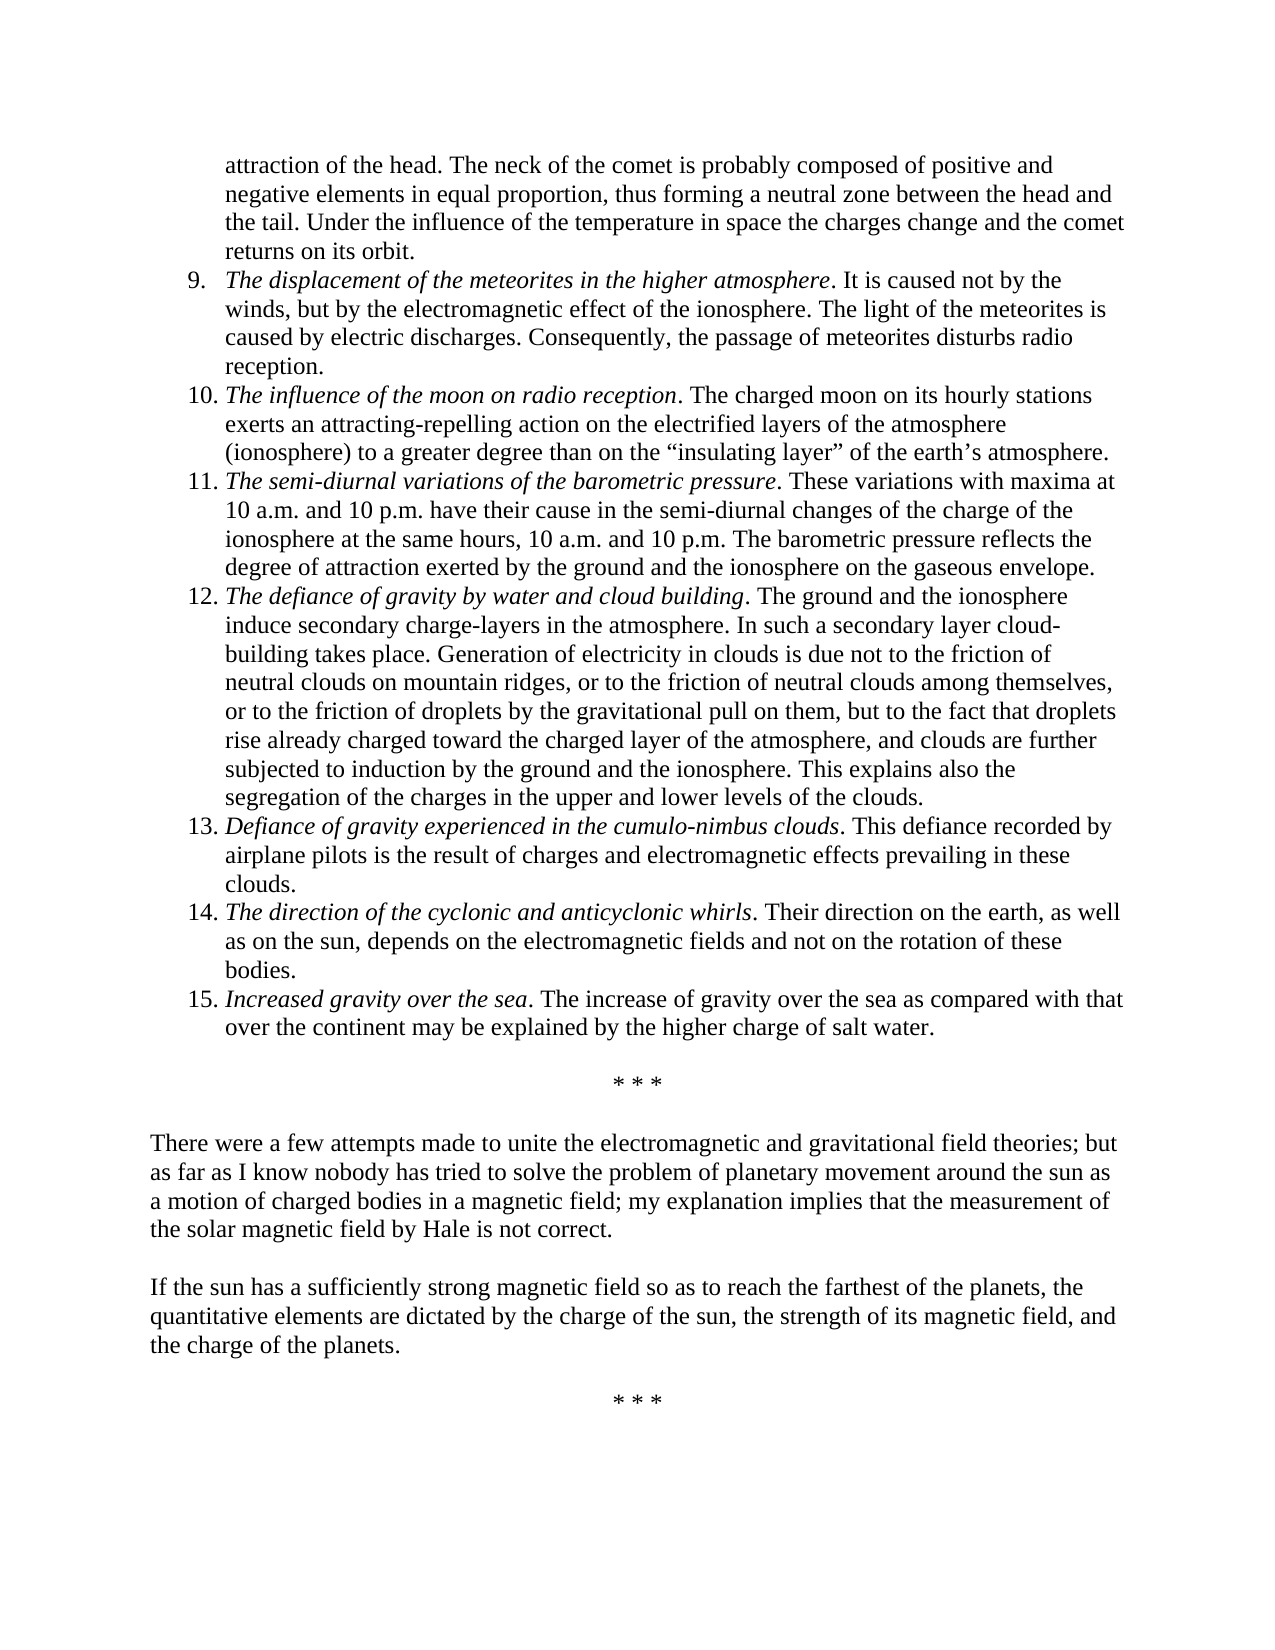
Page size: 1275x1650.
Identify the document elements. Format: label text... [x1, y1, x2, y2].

text There were a few attempts made to unite the electromagnetic and gravitational field theories; but as far as I know nobody has tried to solve the problem of planetary movement around the sun as a motion of charged bodies in a magnetic field; my explanation implies that the measurement of the solar magnetic field by Hale is not correct. [150, 1128, 1125, 1243]
list The influence of the moon on radio reception. The charged moon on its hourly stations exerts an attracting-repelling action on the electrified layers of the atmosphere (ionosphere) to a greater degree than on the “insulating layer” of the earth’s atmosphere. [187, 380, 1125, 466]
text * * * [150, 1388, 1125, 1417]
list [187, 150, 1125, 265]
list Increased gravity over the sea. The increase of gravity over the sea as compared with that over the continent may be explained by the higher charge of salt water. [187, 984, 1125, 1041]
text * * * [150, 1070, 1125, 1099]
list The semi-diurnal variations of the barometric pressure. These variations with maxima at 10 a.m. and 10 p.m. have their cause in the semi-diurnal changes of the charge of the ionosphere at the same hours, 10 a.m. and 10 p.m. The barometric pressure reflects the degree of attraction exerted by the ground and the ionosphere on the gaseous envelope. [187, 466, 1125, 581]
list The direction of the cyclonic and anticyclonic whirls. Their direction on the earth, as well as on the sun, depends on the electromagnetic fields and not on the rotation of these bodies. [187, 897, 1125, 984]
list The displacement of the meteorites in the higher atmosphere. It is caused not by the winds, but by the electromagnetic effect of the ionosphere. The light of the meteorites is caused by electric discharges. Consequently, the passage of meteorites disturbs radio reception. [187, 265, 1125, 380]
list The defiance of gravity by water and cloud building. The ground and the ionosphere induce secondary charge-layers in the atmosphere. In such a secondary layer cloud-building takes place. Generation of electricity in clouds is due not to the friction of neutral clouds on mountain ridges, or to the friction of neutral clouds among themselves, or to the friction of droplets by the gravitational pull on them, but to the fact that droplets rise already charged toward the charged layer of the atmosphere, and clouds are further subjected to induction by the ground and the ionosphere. This explains also the segregation of the charges in the upper and lower levels of the clouds. [187, 581, 1125, 811]
text If the sun has a sufficiently strong magnetic field so as to reach the farthest of the planets, the quantitative elements are dictated by the charge of the sun, the strength of its magnetic field, and the charge of the planets. [150, 1272, 1125, 1359]
list Defiance of gravity experienced in the cumulo-nimbus clouds. This defiance recorded by airplane pilots is the result of charges and electromagnetic effects prevailing in these clouds. [187, 811, 1125, 897]
